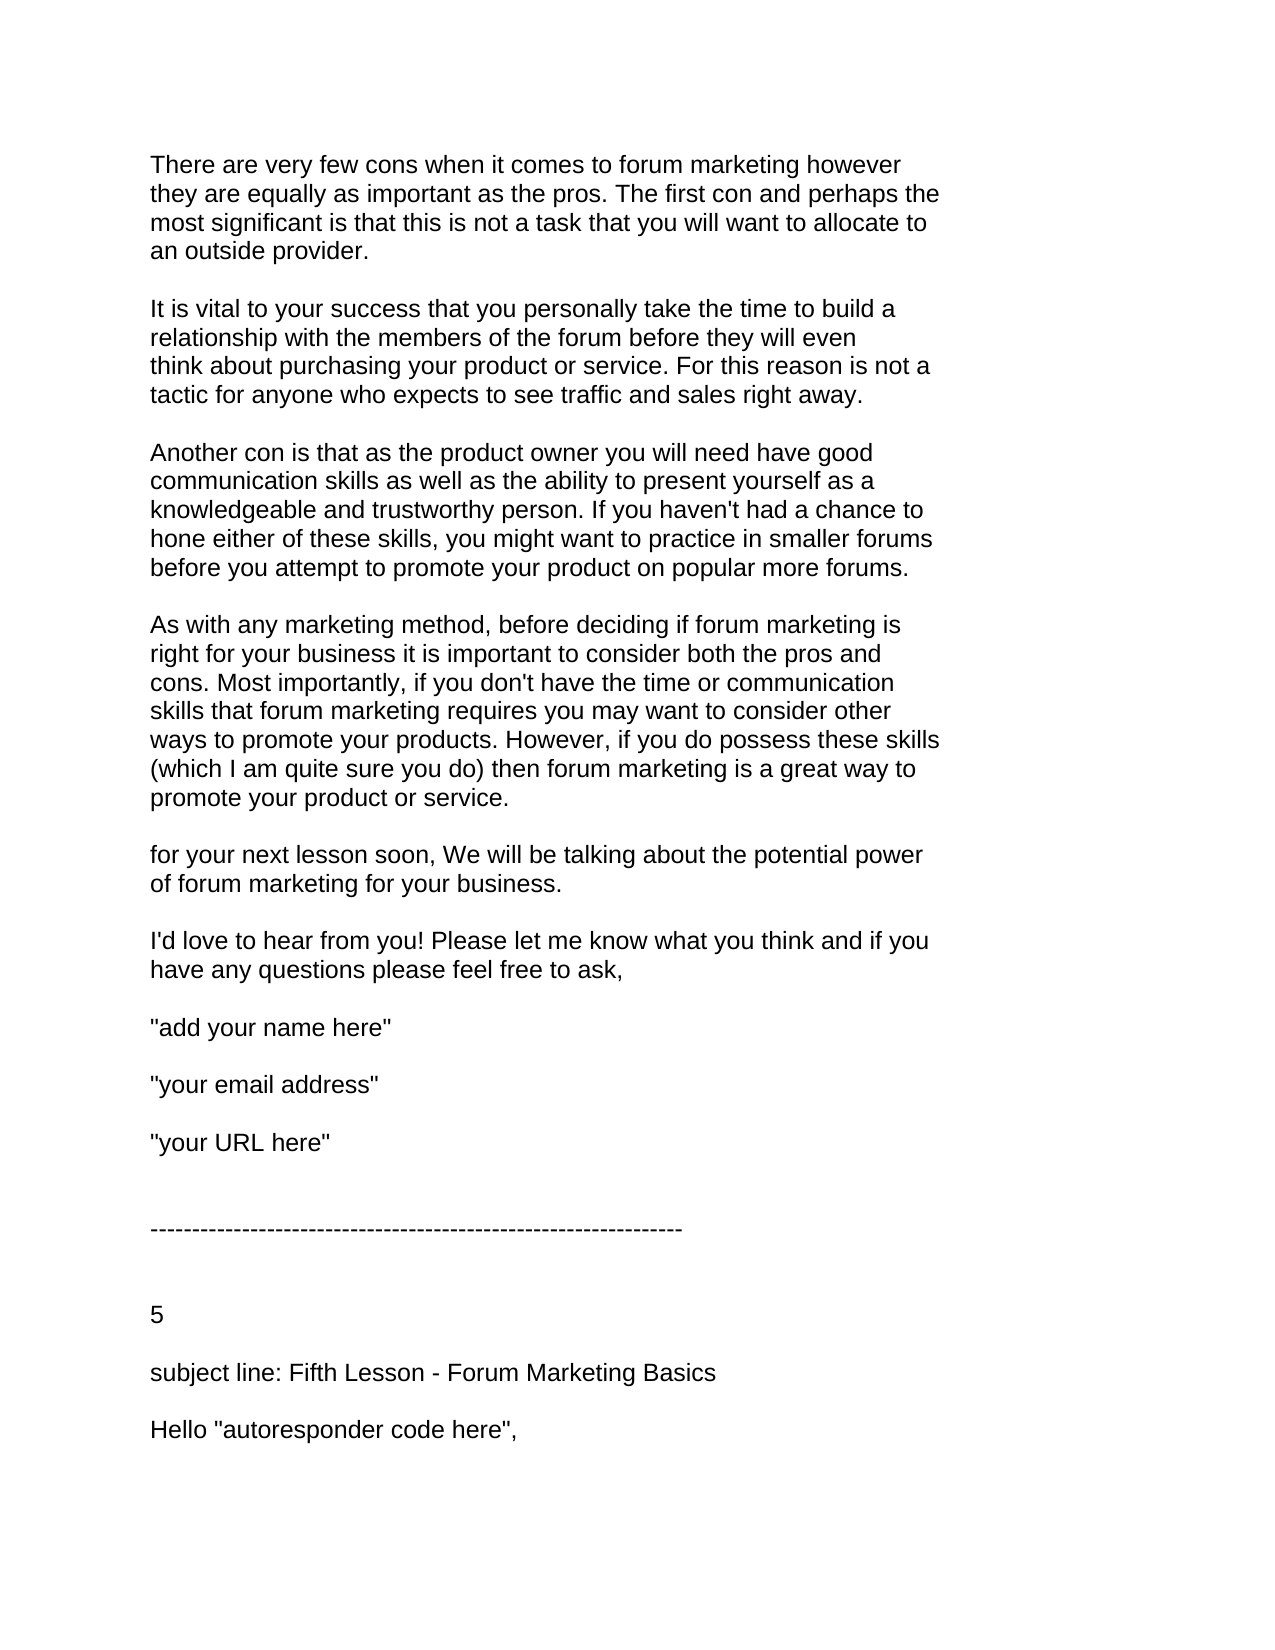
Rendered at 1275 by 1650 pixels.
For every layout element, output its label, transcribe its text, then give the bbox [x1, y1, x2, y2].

text "your URL here" [150, 1127, 1125, 1156]
text knowledgeable and trustworthy person. If you haven't had a chance to [150, 495, 1125, 524]
text cons. Most importantly, if you don't have the time or communication [150, 667, 1125, 696]
text for your next lesson soon, We will be talking about the potential power [150, 840, 1125, 869]
text relationship with the members of the forum before they will even [150, 322, 1125, 351]
text subject line: Fifth Lesson - Forum Marketing Basics [150, 1357, 1125, 1386]
text most significant is that this is not a task that you will want to allocate to [150, 207, 1125, 236]
text an outside provider. [150, 236, 1125, 265]
text There are very few cons when it comes to forum marketing however [150, 150, 1125, 179]
text skills that forum marketing requires you may want to consider other [150, 696, 1125, 725]
text communication skills as well as the ability to present yourself as a [150, 466, 1125, 495]
text tactic for anyone who expects to see traffic and sales right away. [150, 380, 1125, 409]
text think about purchasing your product or service. For this reason is not a [150, 351, 1125, 380]
text right for your business it is important to consider both the pros and [150, 639, 1125, 667]
text before you attempt to promote your product on popular more forums. [150, 552, 1125, 581]
text (which I am quite sure you do) then forum marketing is a great way to [150, 754, 1125, 782]
text ---------------------------------------------------------------- [150, 1214, 1125, 1242]
text promote your product or service. [150, 782, 1125, 811]
text ways to promote your products. However, if you do possess these skills [150, 725, 1125, 754]
text I'd love to hear from you! Please let me know what you think and if you [150, 926, 1125, 955]
text hone either of these skills, you might want to practice in smaller forums [150, 524, 1125, 552]
text have any questions please feel free to ask, [150, 955, 1125, 984]
text It is vital to your success that you personally take the time to build a [150, 294, 1125, 322]
text 5 [150, 1300, 1125, 1329]
text of forum marketing for your business. [150, 869, 1125, 897]
text Another con is that as the product owner you will need have good [150, 437, 1125, 466]
text they are equally as important as the pros. The first con and perhaps the [150, 179, 1125, 207]
text "add your name here" [150, 1012, 1125, 1041]
text Hello "autoresponder code here", [150, 1415, 1125, 1444]
text As with any marketing method, before deciding if forum marketing is [150, 610, 1125, 639]
text "your email address" [150, 1070, 1125, 1099]
